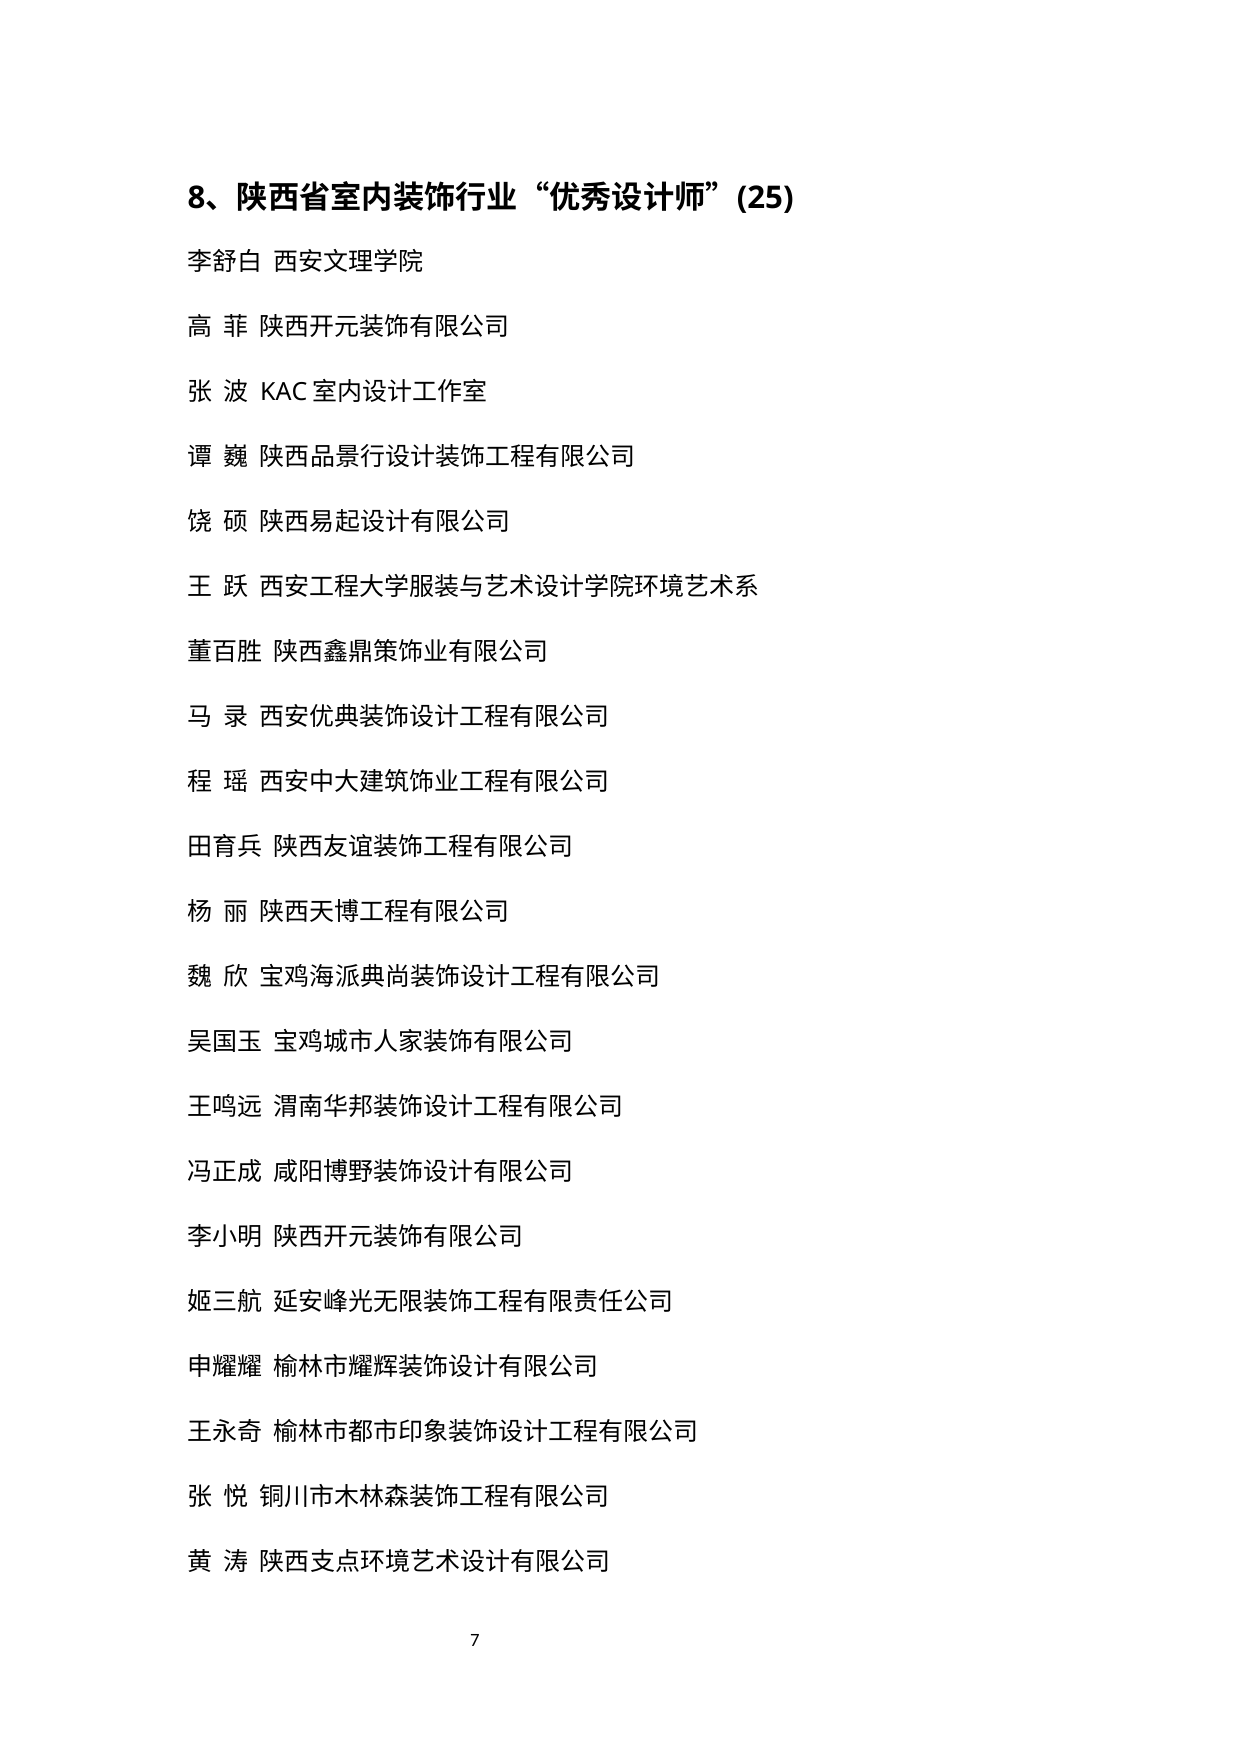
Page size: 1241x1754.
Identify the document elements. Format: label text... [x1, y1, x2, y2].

text 黄 涛 陕西支点环境艺术设计有限公司 [187, 1527, 1053, 1592]
text 高 菲 陕西开元装饰有限公司 [187, 292, 1053, 357]
text 田育兵 陕西友谊装饰工程有限公司 [187, 812, 1053, 877]
text 王鸣远 渭南华邦装饰设计工程有限公司 [187, 1072, 1053, 1137]
text 吴国玉 宝鸡城市人家装饰有限公司 [187, 1007, 1053, 1072]
text 姬三航 延安峰光无限装饰工程有限责任公司 [187, 1267, 1053, 1332]
text 王 跃 西安工程大学服装与艺术设计学院环境艺术系 [187, 552, 1053, 617]
text 魏 欣 宝鸡海派典尚装饰设计工程有限公司 [187, 942, 1053, 1007]
text 马 录 西安优典装饰设计工程有限公司 [187, 682, 1053, 747]
text 谭 巍 陕西品景行设计装饰工程有限公司 [187, 422, 1053, 487]
text 王永奇 榆林市都市印象装饰设计工程有限公司 [187, 1397, 1053, 1462]
text 张 波 KAC室内设计工作室 [187, 357, 1053, 422]
text 饶 硕 陕西易起设计有限公司 [187, 487, 1053, 552]
text 李舒白 西安文理学院 [187, 227, 1053, 292]
text 杨 丽 陕西天博工程有限公司 [187, 877, 1053, 942]
text 8、陕西省室内装饰行业“优秀设计师”(25) [187, 162, 1053, 227]
text 申耀耀 榆林市耀辉装饰设计有限公司 [187, 1332, 1053, 1397]
text 张 悦 铜川市木林森装饰工程有限公司 [187, 1462, 1053, 1527]
text 李小明 陕西开元装饰有限公司 [187, 1202, 1053, 1267]
text 冯正成 咸阳博野装饰设计有限公司 [187, 1137, 1053, 1202]
text 董百胜 陕西鑫鼎策饰业有限公司 [187, 617, 1053, 682]
text 程 瑶 西安中大建筑饰业工程有限公司 [187, 747, 1053, 812]
